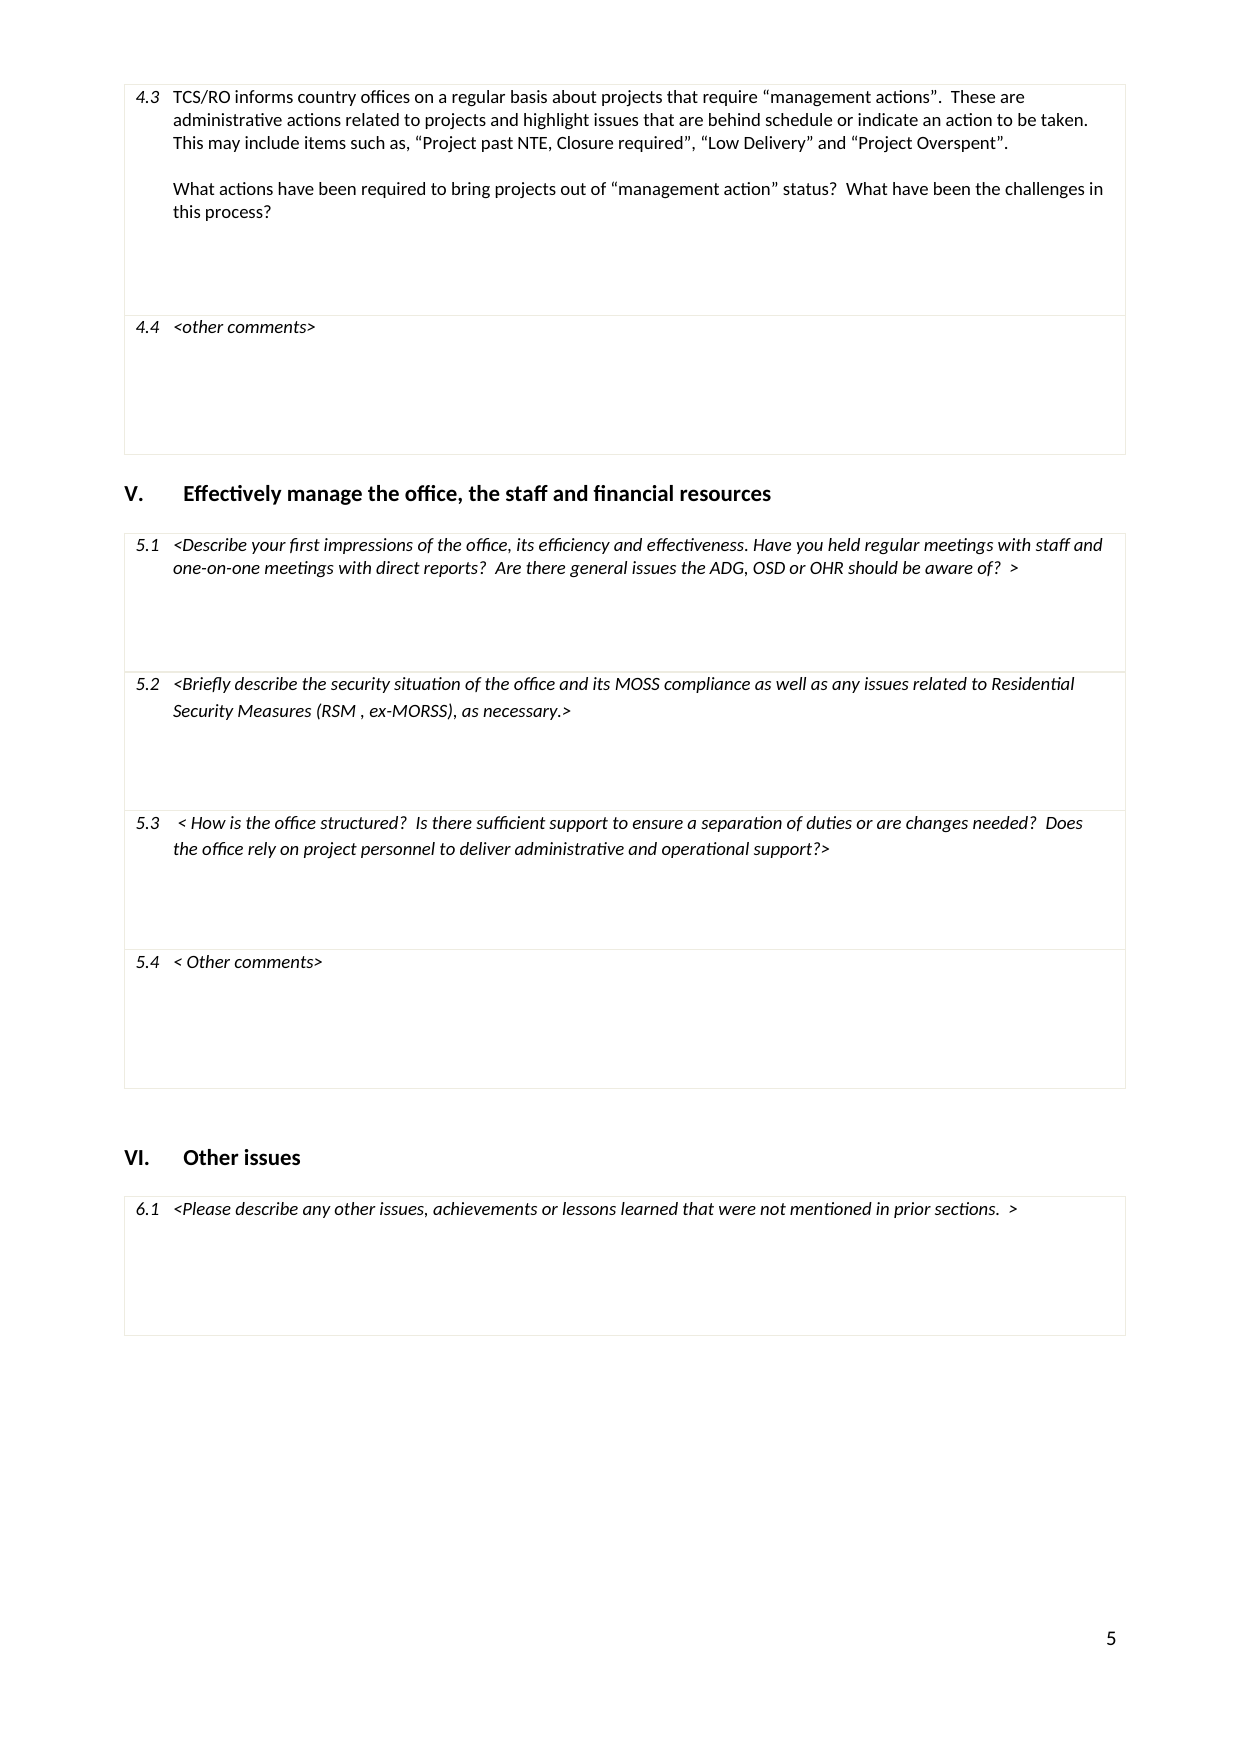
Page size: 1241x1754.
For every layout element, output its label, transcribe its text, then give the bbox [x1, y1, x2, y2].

table_cell < How is the office structured? Is there sufficient support to ensure a separation of duties or are changes needed? Does the office rely on project personnel to deliver administrative and operational support?> [125, 811, 1125, 949]
table_cell < Other comments> [125, 950, 1125, 1088]
list Other issues [124, 1143, 1116, 1171]
table_cell <Briefly describe the security situation of the office and its MOSS compliance as well as any issues related to Residential Security Measures (RSM , ex-MORSS), as necessary.> [125, 673, 1125, 810]
table_cell TCS/RO informs country offices on a regular basis about projects that require “management actions”. These are administrative actions related to projects and highlight issues that are behind schedule or indicate an action to be taken. This may include items such as, “Project past NTE, Closure required”, “Low Delivery” and “Project Overspent”. What actions have been required to bring projects out of “management action” status? What have been the challenges in this process? [125, 85, 1125, 314]
table_header <Please describe any other issues, achievements or lessons learned that were not mentioned in prior sections. > [125, 1197, 1125, 1334]
table_cell <other comments> [125, 316, 1125, 453]
table_header <Describe your first impressions of the office, its efficiency and effectiveness. Have you held regular meetings with staff and one-on-one meetings with direct reports? Are there general issues the ADG, OSD or OHR should be aware of? > [125, 534, 1125, 671]
list Effectively manage the office, the staff and financial resources [124, 479, 1116, 507]
